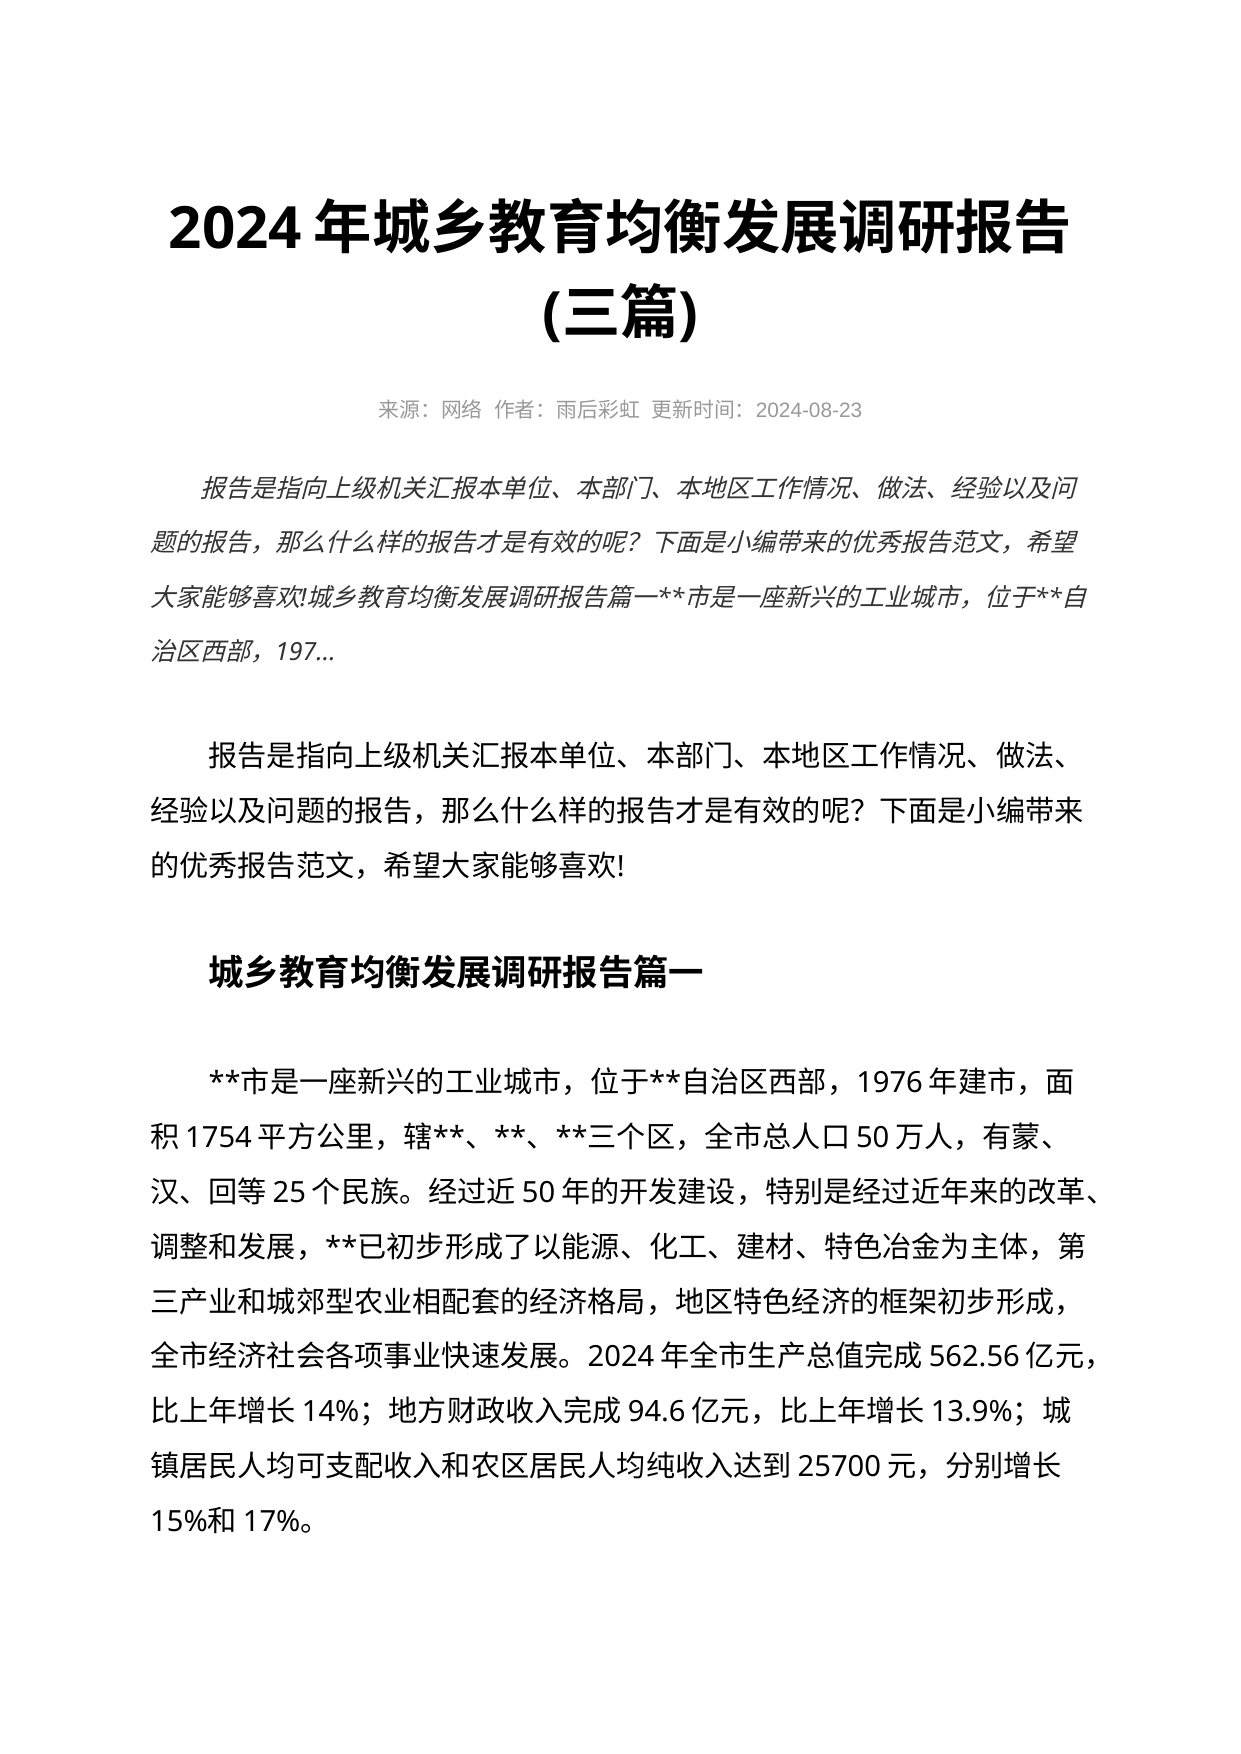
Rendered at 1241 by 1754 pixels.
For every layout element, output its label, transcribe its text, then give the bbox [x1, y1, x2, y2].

subtitle 2024年城乡教育均衡发展调研报告(三篇) [150, 181, 1090, 351]
text 报告是指向上级机关汇报本单位、本部门、本地区工作情况、做法、经验以及问题的报告，那么什么样的报告才是有效的呢？下面是小编带来的优秀报告范文，希望大家能够喜欢!城乡教育均衡发展调研报告篇一**市是一座新兴的工业城市，位于**自治区西部，197... [150, 468, 1090, 668]
text 来源：网络 作者：雨后彩虹 更新时间：2024-08-23 [150, 398, 1090, 422]
text 城乡教育均衡发展调研报告篇一 [150, 945, 1090, 996]
text **市是一座新兴的工业城市，位于**自治区西部，1976年建市，面积1754平方公里，辖**、**、**三个区，全市总人口50万人，有蒙、汉、回等25个民族。经过近50年的开发建设，特别是经过近年来的改革、调整和发展，**已初步形成了以能源、化工、建材、特色冶金为主体，第三产业和城郊型农业相配套的经济格局，地区特色经济的框架初步形成，全市经济社会各项事业快速发展。2024年全市生产总值完成562.56亿元，比上年增长14%；地方财政收入完成94.6亿元，比上年增长13.9%；城镇居民人均可支配收入和农区居民人均纯收入达到25700元，分别增长15%和17%。 [150, 1058, 1090, 1540]
text 报告是指向上级机关汇报本单位、本部门、本地区工作情况、做法、经验以及问题的报告，那么什么样的报告才是有效的呢？下面是小编带来的优秀报告范文，希望大家能够喜欢! [150, 733, 1090, 885]
